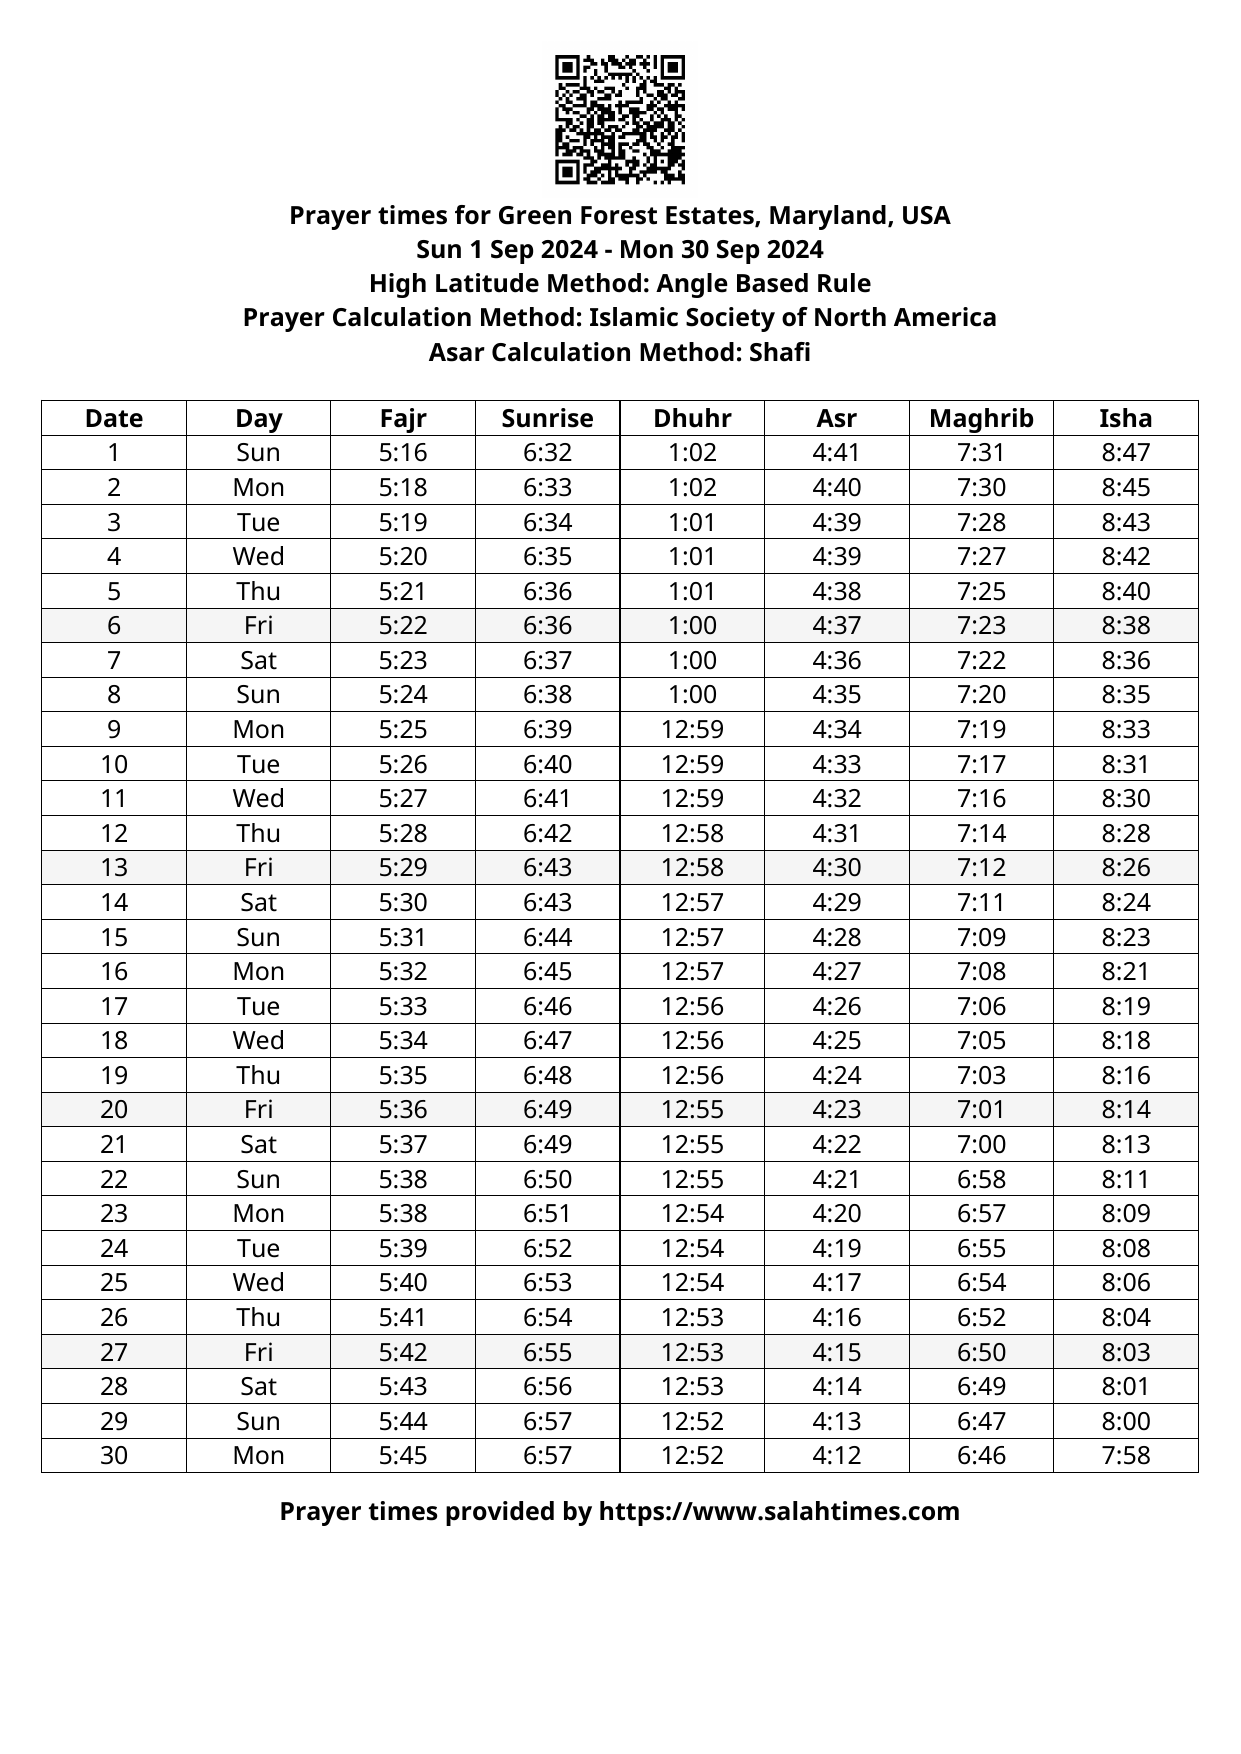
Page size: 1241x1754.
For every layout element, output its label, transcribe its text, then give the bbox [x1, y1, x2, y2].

table_cell 8:00 [1054, 1404, 1198, 1437]
table_cell 8:24 [1054, 885, 1198, 919]
table_cell 4:20 [765, 1196, 909, 1230]
table_cell 23 [42, 1196, 186, 1230]
table_cell 6:42 [476, 816, 619, 849]
table_cell 5:23 [331, 643, 475, 677]
table_cell 2 [42, 470, 186, 504]
table_cell Sun [187, 920, 330, 953]
table_cell 4:34 [765, 712, 909, 746]
table_cell 17 [42, 989, 186, 1022]
table_cell 18 [42, 1024, 186, 1057]
table_cell 8:36 [1054, 643, 1198, 677]
table_cell Fri [187, 1335, 330, 1368]
table_cell 12:54 [621, 1196, 764, 1230]
table_cell 7:00 [910, 1127, 1053, 1161]
table_cell 6:57 [476, 1404, 619, 1437]
table_cell Tue [187, 505, 330, 538]
table_cell 12:53 [621, 1300, 764, 1334]
table_cell 7:16 [910, 781, 1053, 815]
table_cell 5:16 [331, 436, 475, 469]
table_cell 7:06 [910, 989, 1053, 1022]
table_cell 5:30 [331, 885, 475, 919]
table_cell 12:53 [621, 1369, 764, 1403]
table_cell 8:14 [1054, 1093, 1198, 1126]
table_cell Mon [187, 712, 330, 746]
table_cell 5:31 [331, 920, 475, 953]
table_cell 5:39 [331, 1231, 475, 1264]
table_cell 5:24 [331, 678, 475, 711]
table_cell 1:00 [621, 643, 764, 677]
table_cell 1 [42, 436, 186, 469]
table_cell 5:37 [331, 1127, 475, 1161]
table_cell 6:41 [476, 781, 619, 815]
table_cell 7:09 [910, 920, 1053, 953]
table_cell 5:21 [331, 574, 475, 607]
table_cell 4:35 [765, 678, 909, 711]
table_cell 4:12 [765, 1439, 909, 1472]
table_cell 4:15 [765, 1335, 909, 1368]
table_cell 8:35 [1054, 678, 1198, 711]
table_cell Mon [187, 1196, 330, 1230]
table_cell 4:39 [765, 539, 909, 573]
table_header Dhuhr [621, 401, 764, 434]
table_cell 6:34 [476, 505, 619, 538]
table_cell 6:56 [476, 1369, 619, 1403]
table_cell 6:50 [910, 1335, 1053, 1368]
table_cell 8:03 [1054, 1335, 1198, 1368]
table_cell 4:29 [765, 885, 909, 919]
table_cell 6:51 [476, 1196, 619, 1230]
table_cell 12:58 [621, 816, 764, 849]
table_cell 8:38 [1054, 609, 1198, 642]
table_cell 5:27 [331, 781, 475, 815]
table_cell 12:58 [621, 851, 764, 884]
table_cell 5:42 [331, 1335, 475, 1368]
table_cell 8:09 [1054, 1196, 1198, 1230]
table_cell Thu [187, 1058, 330, 1092]
table_cell 8:30 [1054, 781, 1198, 815]
table_cell 12:54 [621, 1266, 764, 1299]
table_header Date [42, 401, 186, 434]
table_cell 12:55 [621, 1127, 764, 1161]
table_cell 12:52 [621, 1404, 764, 1437]
table_cell 5 [42, 574, 186, 607]
table_cell 4:23 [765, 1093, 909, 1126]
table_cell 6 [42, 609, 186, 642]
table_cell 6:57 [910, 1196, 1053, 1230]
table_cell 6:54 [910, 1266, 1053, 1299]
table_cell Wed [187, 781, 330, 815]
table_cell 7:58 [1054, 1439, 1198, 1472]
table_cell 4:41 [765, 436, 909, 469]
table_cell 6:38 [476, 678, 619, 711]
table_cell 8:40 [1054, 574, 1198, 607]
table_cell Mon [187, 1439, 330, 1472]
table_cell Thu [187, 574, 330, 607]
table_cell Tue [187, 989, 330, 1022]
table_cell 12:57 [621, 920, 764, 953]
table_cell 8:26 [1054, 851, 1198, 884]
table_cell 6:39 [476, 712, 619, 746]
table_cell 6:33 [476, 470, 619, 504]
table_cell 5:25 [331, 712, 475, 746]
table_cell 5:40 [331, 1266, 475, 1299]
table_cell 7:01 [910, 1093, 1053, 1126]
table_cell 6:52 [476, 1231, 619, 1264]
table_cell 12:54 [621, 1231, 764, 1264]
table_cell Thu [187, 816, 330, 849]
table_cell 6:55 [910, 1231, 1053, 1264]
table_cell 8:19 [1054, 989, 1198, 1022]
table_cell 5:34 [331, 1024, 475, 1057]
table_cell 5:33 [331, 989, 475, 1022]
table_cell 7:22 [910, 643, 1053, 677]
table_cell 6:52 [910, 1300, 1053, 1334]
table_cell 6:55 [476, 1335, 619, 1368]
table_cell 7:03 [910, 1058, 1053, 1092]
table_cell 4:32 [765, 781, 909, 815]
table_cell 8:23 [1054, 920, 1198, 953]
table_cell 4:21 [765, 1162, 909, 1195]
text Prayer Calculation Method: Islamic Society of North America [42, 300, 1198, 334]
table_cell Sat [187, 1127, 330, 1161]
table_cell Fri [187, 609, 330, 642]
table_cell 5:44 [331, 1404, 475, 1437]
table_cell 14 [42, 885, 186, 919]
table_cell 6:49 [910, 1369, 1053, 1403]
table_cell 12:56 [621, 1058, 764, 1092]
table_cell 6:32 [476, 436, 619, 469]
table_cell 6:43 [476, 885, 619, 919]
table_cell 9 [42, 712, 186, 746]
table_cell 8 [42, 678, 186, 711]
table_cell Mon [187, 954, 330, 988]
table_cell 6:53 [476, 1266, 619, 1299]
table_cell 12:57 [621, 885, 764, 919]
table_cell 5:29 [331, 851, 475, 884]
table_cell 6:46 [910, 1439, 1053, 1472]
text High Latitude Method: Angle Based Rule [42, 266, 1198, 300]
table_cell 5:22 [331, 609, 475, 642]
table_cell Mon [187, 470, 330, 504]
table_cell Sun [187, 436, 330, 469]
table_cell 4:37 [765, 609, 909, 642]
text Asar Calculation Method: Shafi [42, 334, 1198, 368]
table_cell 10 [42, 747, 186, 780]
table_cell 4:14 [765, 1369, 909, 1403]
table_cell 4:16 [765, 1300, 909, 1334]
table_cell 5:36 [331, 1093, 475, 1126]
table_cell 5:43 [331, 1369, 475, 1403]
table_cell Sun [187, 678, 330, 711]
table_cell 4:17 [765, 1266, 909, 1299]
table_cell 4:38 [765, 574, 909, 607]
table_cell 4:39 [765, 505, 909, 538]
table_cell 6:58 [910, 1162, 1053, 1195]
table_cell 8:33 [1054, 712, 1198, 746]
table_cell 27 [42, 1335, 186, 1368]
table_cell 1:01 [621, 505, 764, 538]
table_header Maghrib [910, 401, 1053, 434]
table_cell 20 [42, 1093, 186, 1126]
table_cell 7:30 [910, 470, 1053, 504]
table_cell 4 [42, 539, 186, 573]
table_cell Fri [187, 1093, 330, 1126]
table_cell 30 [42, 1439, 186, 1472]
table_cell 4:13 [765, 1404, 909, 1437]
table_cell 7:31 [910, 436, 1053, 469]
table_cell 5:20 [331, 539, 475, 573]
table_cell 8:06 [1054, 1266, 1198, 1299]
table_cell 8:43 [1054, 505, 1198, 538]
table_cell 5:26 [331, 747, 475, 780]
table_cell 5:38 [331, 1162, 475, 1195]
table_cell 24 [42, 1231, 186, 1264]
table_cell 4:27 [765, 954, 909, 988]
table_cell Sat [187, 1369, 330, 1403]
table_cell 6:44 [476, 920, 619, 953]
table_cell 6:43 [476, 851, 619, 884]
table_cell 26 [42, 1300, 186, 1334]
table_cell Thu [187, 1300, 330, 1334]
table_cell 1:02 [621, 436, 764, 469]
table_cell 4:30 [765, 851, 909, 884]
table_cell 12:55 [621, 1093, 764, 1126]
table_cell 6:50 [476, 1162, 619, 1195]
table_cell 4:31 [765, 816, 909, 849]
table_cell 12:56 [621, 989, 764, 1022]
table_cell 5:19 [331, 505, 475, 538]
table_cell 8:13 [1054, 1127, 1198, 1161]
table_cell 7:05 [910, 1024, 1053, 1057]
table_cell 7:23 [910, 609, 1053, 642]
table_cell Sat [187, 643, 330, 677]
table_cell 7:28 [910, 505, 1053, 538]
table_cell 5:18 [331, 470, 475, 504]
table_cell 8:31 [1054, 747, 1198, 780]
table_cell 7:19 [910, 712, 1053, 746]
table_header Fajr [331, 401, 475, 434]
table_cell 4:25 [765, 1024, 909, 1057]
table_cell 3 [42, 505, 186, 538]
table_cell 16 [42, 954, 186, 988]
table_header Sunrise [476, 401, 619, 434]
table_cell 12:59 [621, 712, 764, 746]
table_cell 6:48 [476, 1058, 619, 1092]
table_cell 8:21 [1054, 954, 1198, 988]
table_cell 28 [42, 1369, 186, 1403]
table_cell 1:00 [621, 609, 764, 642]
text Prayer times provided by https://www.salahtimes.com [42, 1494, 1198, 1528]
table_cell 12 [42, 816, 186, 849]
table_header Asr [765, 401, 909, 434]
table_cell 6:47 [910, 1404, 1053, 1437]
table_cell 7:12 [910, 851, 1053, 884]
table_cell 1:01 [621, 574, 764, 607]
table_cell 12:52 [621, 1439, 764, 1472]
table_cell 5:28 [331, 816, 475, 849]
table_cell 4:28 [765, 920, 909, 953]
table_header Isha [1054, 401, 1198, 434]
table_cell 6:40 [476, 747, 619, 780]
table_cell 8:45 [1054, 470, 1198, 504]
table_cell 5:32 [331, 954, 475, 988]
table_cell 12:55 [621, 1162, 764, 1195]
table_cell 7:27 [910, 539, 1053, 573]
table_cell 8:08 [1054, 1231, 1198, 1264]
table_cell 8:04 [1054, 1300, 1198, 1334]
table_cell 1:00 [621, 678, 764, 711]
table_cell 1:01 [621, 539, 764, 573]
table_cell Wed [187, 539, 330, 573]
table_cell Sat [187, 885, 330, 919]
table_cell 12:53 [621, 1335, 764, 1368]
table_cell 4:33 [765, 747, 909, 780]
table_cell 8:28 [1054, 816, 1198, 849]
table_cell 29 [42, 1404, 186, 1437]
table_cell 6:49 [476, 1127, 619, 1161]
table_cell 4:40 [765, 470, 909, 504]
table_cell 5:45 [331, 1439, 475, 1472]
table_cell 6:36 [476, 574, 619, 607]
table_cell 8:18 [1054, 1024, 1198, 1057]
table_cell 11 [42, 781, 186, 815]
table_cell 4:36 [765, 643, 909, 677]
table_cell 13 [42, 851, 186, 884]
table_cell 5:35 [331, 1058, 475, 1092]
table_cell 15 [42, 920, 186, 953]
table_cell Fri [187, 851, 330, 884]
table_cell Sun [187, 1162, 330, 1195]
picture [542, 41, 699, 198]
table_cell 5:38 [331, 1196, 475, 1230]
table_cell 4:26 [765, 989, 909, 1022]
table_cell 6:54 [476, 1300, 619, 1334]
text Sun 1 Sep 2024 - Mon 30 Sep 2024 [42, 232, 1198, 266]
table_cell 8:42 [1054, 539, 1198, 573]
table_cell 8:16 [1054, 1058, 1198, 1092]
table_cell Wed [187, 1024, 330, 1057]
table_cell Tue [187, 747, 330, 780]
table_header Day [187, 401, 330, 434]
table_cell Sun [187, 1404, 330, 1437]
table_cell 6:37 [476, 643, 619, 677]
table_cell 5:41 [331, 1300, 475, 1334]
table_cell 12:57 [621, 954, 764, 988]
table_cell 6:57 [476, 1439, 619, 1472]
table_cell 12:59 [621, 747, 764, 780]
text Prayer times for Green Forest Estates, Maryland, USA [42, 198, 1198, 232]
table_cell 12:59 [621, 781, 764, 815]
table_cell 19 [42, 1058, 186, 1092]
table_cell 6:36 [476, 609, 619, 642]
table_cell 4:24 [765, 1058, 909, 1092]
table_cell 6:47 [476, 1024, 619, 1057]
table_cell 7:11 [910, 885, 1053, 919]
table_cell 1:02 [621, 470, 764, 504]
table_cell 6:35 [476, 539, 619, 573]
table_cell 6:45 [476, 954, 619, 988]
table_cell 25 [42, 1266, 186, 1299]
table_cell 12:56 [621, 1024, 764, 1057]
table_cell 7:14 [910, 816, 1053, 849]
table_cell 4:22 [765, 1127, 909, 1161]
table_cell Wed [187, 1266, 330, 1299]
table_cell 7 [42, 643, 186, 677]
table_cell Tue [187, 1231, 330, 1264]
table_cell 8:01 [1054, 1369, 1198, 1403]
table_cell 8:47 [1054, 436, 1198, 469]
table_cell 6:46 [476, 989, 619, 1022]
table_cell 7:08 [910, 954, 1053, 988]
table_cell 21 [42, 1127, 186, 1161]
table_cell 4:19 [765, 1231, 909, 1264]
table_cell 7:20 [910, 678, 1053, 711]
table_cell 22 [42, 1162, 186, 1195]
table_cell 7:17 [910, 747, 1053, 780]
table_cell 8:11 [1054, 1162, 1198, 1195]
table_cell 7:25 [910, 574, 1053, 607]
table_cell 6:49 [476, 1093, 619, 1126]
